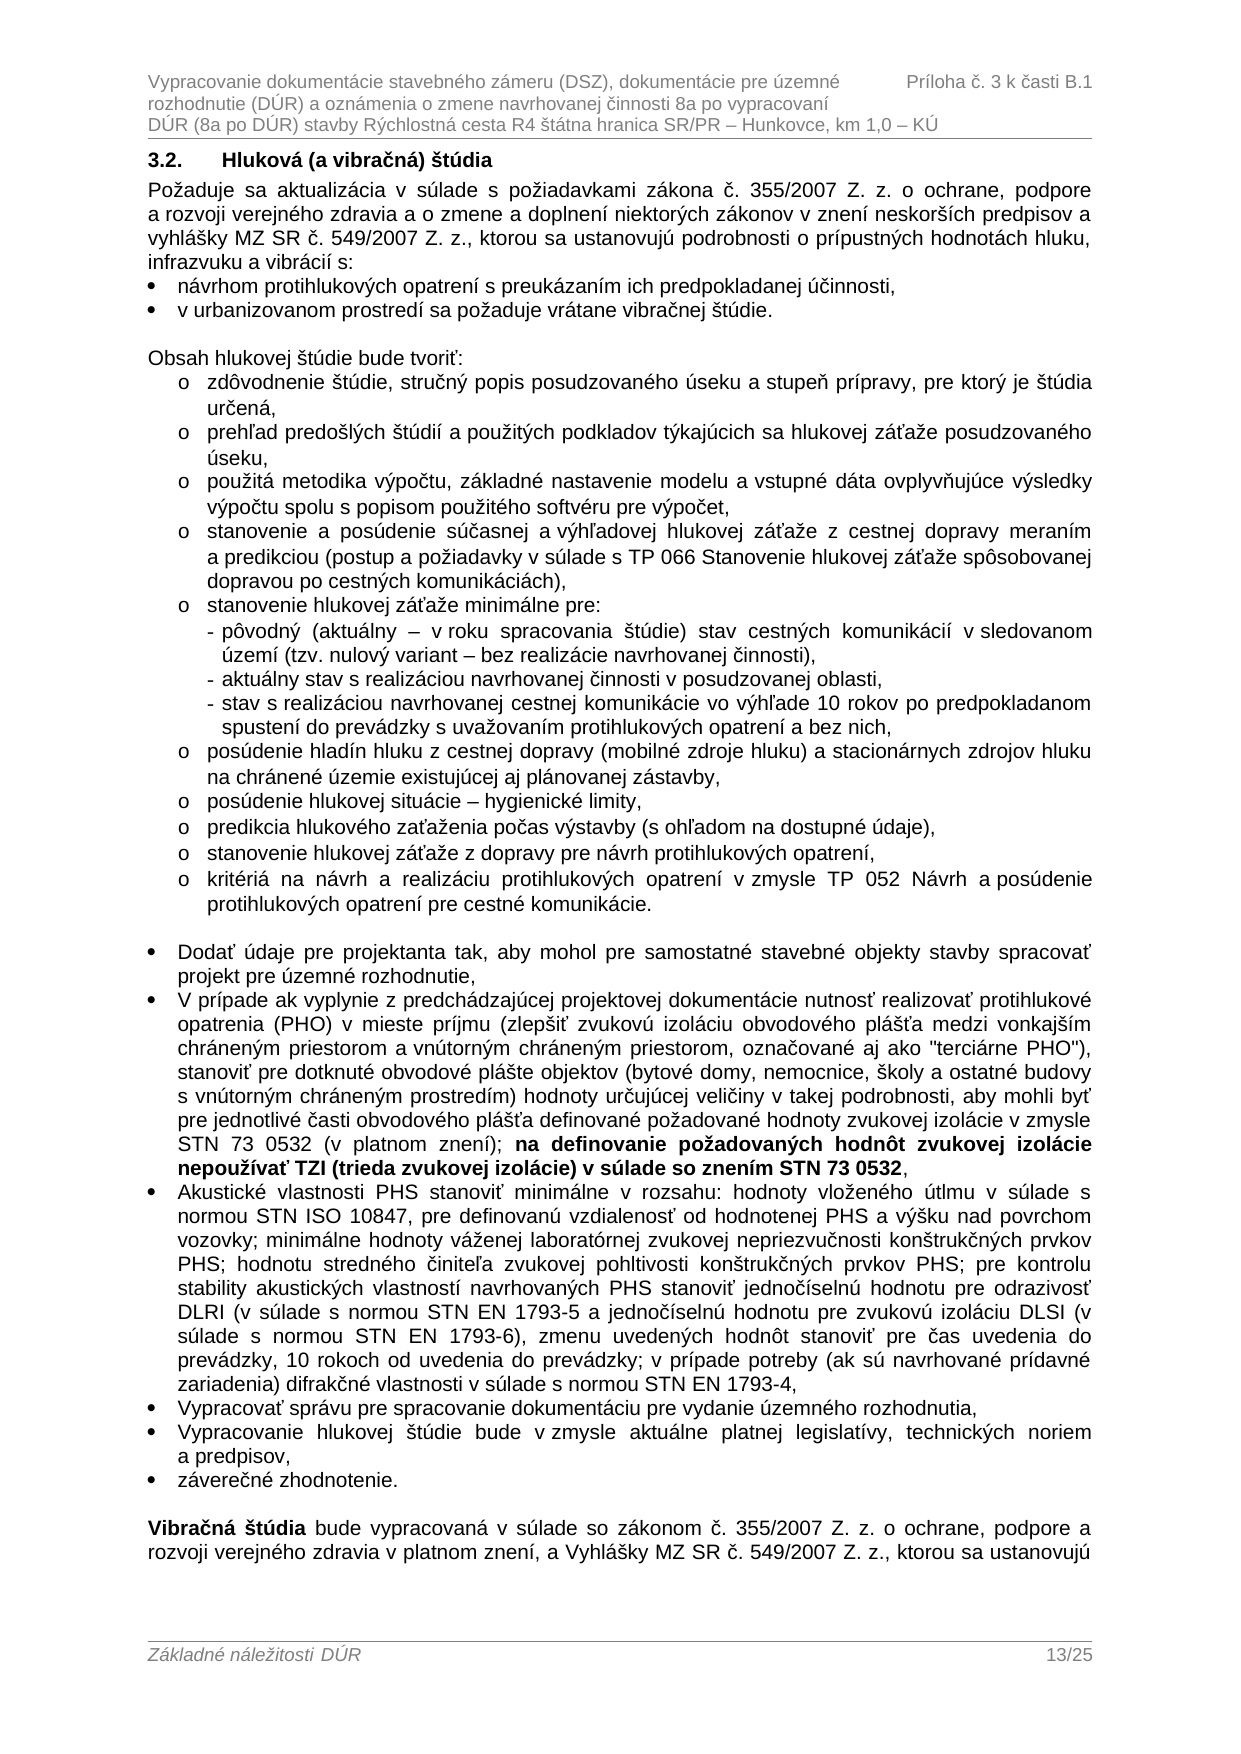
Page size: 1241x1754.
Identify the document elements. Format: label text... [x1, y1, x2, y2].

list Vypracovanie hlukovej štúdie bude v zmysle aktuálne platnej legislatívy, technických noriem a predpisov, [148, 1420, 1092, 1468]
list stav s realizáciou navrhovanej cestnej komunikácie vo výhľade 10 rokov po predpokladanom spustení do prevádzky s uvažovaním protihlukových opatrení a bez nich, [207, 691, 1092, 739]
list Dodať údaje pre projektanta tak, aby mohol pre samostatné stavebné objekty stavby spracovať projekt pre územné rozhodnutie, [148, 940, 1092, 988]
list použitá metodika výpočtu, základné nastavenie modelu a vstupné dáta ovplyvňujúce výsledky výpočtu spolu s popisom použitého softvéru pre výpočet, [177, 469, 1092, 519]
list v urbanizovanom prostredí sa požaduje vrátane vibračnej štúdie. [148, 298, 1092, 322]
subtitle Hluková (a vibračná) štúdia [148, 148, 1092, 172]
text Obsah hlukovej štúdie bude tvoriť: [148, 346, 1092, 370]
list V prípade ak vyplynie z predchádzajúcej projektovej dokumentácie nutnosť realizovať protihlukové opatrenia (PHO) v mieste príjmu (zlepšiť zvukovú izoláciu obvodového plášťa medzi vonkajším chráneným priestorom a vnútorným chráneným priestorom, označované aj ako "terciárne PHO"), stanoviť pre dotknuté obvodové plášte objektov (bytové domy, nemocnice, školy a ostatné budovy s vnútorným chráneným prostredím) hodnoty určujúcej veličiny v takej podrobnosti, aby mohli byť pre jednotlivé časti obvodového plášťa definované požadované hodnoty zvukovej izolácie v zmysle STN 73 0532 (v platnom znení); na definovanie požadovaných hodnôt zvukovej izolácie nepoužívať TZI (trieda zvukovej izolácie) v súlade so znením STN 73 0532, [148, 988, 1092, 1180]
list záverečné zhodnotenie. [148, 1468, 1092, 1492]
list Vypracovať správu pre spracovanie dokumentáciu pre vydanie územného rozhodnutia, [148, 1396, 1092, 1420]
list kritériá na návrh a realizáciu protihlukových opatrení v zmysle TP 052 Návrh a posúdenie protihlukových opatrení pre cestné komunikácie. [177, 866, 1092, 916]
text Požaduje sa aktualizácia v súlade s požiadavkami zákona č. 355/2007 Z. z. o ochrane, podpore a rozvoji verejného zdravia a o zmene a doplnení niektorých zákonov v znení neskorších predpisov a vyhlášky MZ SR č. 549/2007 Z. z., ktorou sa ustanovujú podrobnosti o prípustných hodnotách hluku, infrazvuku a vibrácií s: [148, 178, 1092, 274]
list stanovenie hlukovej záťaže minimálne pre: [177, 593, 1092, 619]
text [148, 1516, 1092, 1564]
list Akustické vlastnosti PHS stanoviť minimálne v rozsahu: hodnoty vloženého útlmu v súlade s normou STN ISO 10847, pre definovanú vzdialenosť od hodnotenej PHS a výšku nad povrchom vozovky; minimálne hodnoty váženej laboratórnej zvukovej nepriezvučnosti konštrukčných prvkov PHS; hodnotu stredného činiteľa zvukovej pohltivosti konštrukčných prvkov PHS; pre kontrolu stability akustických vlastností navrhovaných PHS stanoviť jednočíselnú hodnotu pre odrazivosť DLRI (v súlade s normou STN EN 1793-5 a jednočíselnú hodnotu pre zvukovú izoláciu DLSI (v súlade s normou STN EN 1793-6), zmenu uvedených hodnôt stanoviť pre čas uvedenia do prevádzky, 10 rokoch od uvedenia do prevádzky; v prípade potreby (ak sú navrhované prídavné zariadenia) difrakčné vlastnosti v súlade s normou STN EN 1793-4, [148, 1180, 1092, 1396]
list stanovenie a posúdenie súčasnej a výhľadovej hlukovej záťaže z cestnej dopravy meraním a predikciou (postup a požiadavky v súlade s TP 066 Stanovenie hlukovej záťaže spôsobovanej dopravou po cestných komunikáciách), [177, 519, 1092, 593]
list predikcia hlukového zaťaženia počas výstavby (s ohľadom na dostupné údaje), [177, 815, 1092, 841]
list aktuálny stav s realizáciou navrhovanej činnosti v posudzovanej oblasti, [207, 667, 1092, 691]
list prehľad predošlých štúdií a použitých podkladov týkajúcich sa hlukovej záťaže posudzovaného úseku, [177, 419, 1092, 469]
list stanovenie hlukovej záťaže z dopravy pre návrh protihlukových opatrení, [177, 841, 1092, 866]
list posúdenie hladín hluku z cestnej dopravy (mobilné zdroje hluku) a stacionárnych zdrojov hluku na chránené územie existujúcej aj plánovanej zástavby, [177, 739, 1092, 789]
list zdôvodnenie štúdie, stručný popis posudzovaného úseku a stupeň prípravy, pre ktorý je štúdia určená, [177, 370, 1092, 419]
list posúdenie hlukovej situácie – hygienické limity, [177, 789, 1092, 815]
list pôvodný (aktuálny – v roku spracovania štúdie) stav cestných komunikácií v sledovanom území (tzv. nulový variant – bez realizácie navrhovanej činnosti), [207, 619, 1092, 667]
list návrhom protihlukových opatrení s preukázaním ich predpokladanej účinnosti, [148, 274, 1092, 298]
